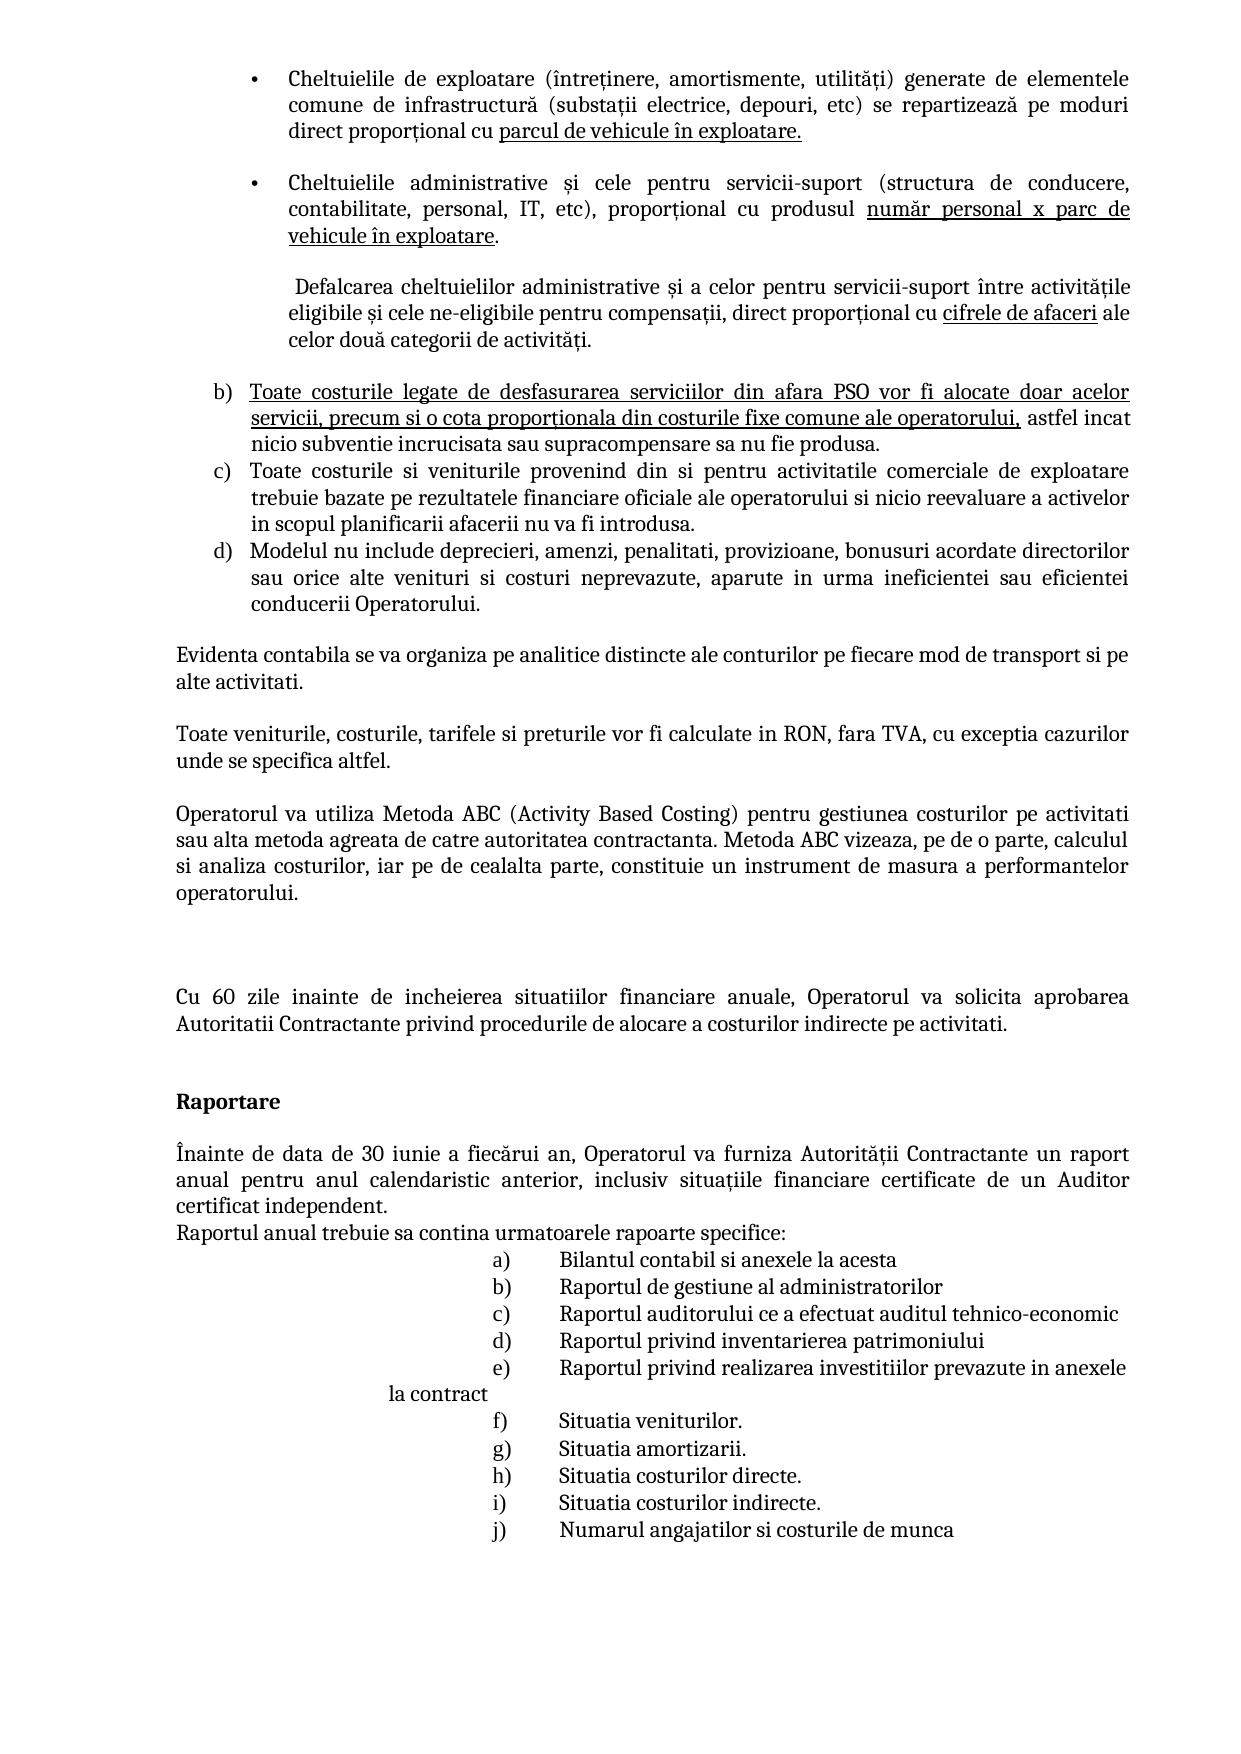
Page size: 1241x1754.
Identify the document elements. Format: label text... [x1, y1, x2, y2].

text Operatorul va utiliza Metoda ABC (Activity Based Costing) pentru gestiunea costurilor pe activitati sau alta metoda agreata de catre autoritatea contractanta. Metoda ABC vizeaza, pe de o parte, calculul si analiza costurilor, iar pe de cealalta parte, constituie un instrument de masura a performantelor operatorului. [176, 800, 1131, 906]
list Cheltuielile administrative și cele pentru servicii-suport (structura de conducere, contabilitate, personal, IT, etc), proporțional cu produsul număr personal x parc de vehicule în exploatare. [251, 170, 1131, 249]
list Toate costurile legate de desfasurarea serviciilor din afara PSO vor fi alocate doar acelor servicii, precum si o cota proporționala din costurile fixe comune ale operatorului, astfel incat nicio subventie incrucisata sau supracompensare sa nu fie produsa. [213, 378, 1131, 458]
list Raportul auditorului ce a efectuat auditul tehnico-economic [388, 1300, 1131, 1327]
list Situatia amortizarii. [388, 1434, 1131, 1462]
text Cu 60 zile inainte de incheierea situatiilor financiare anuale, Operatorul va solicita aprobarea Autoritatii Contractante privind procedurile de alocare a costurilor indirecte pe activitati. [176, 984, 1131, 1037]
list Cheltuielile de exploatare (întreținere, amortismente, utilități) generate de elementele comune de infrastructură (substații electrice, depouri, etc) se repartizează pe moduri direct proporțional cu parcul de vehicule în exploatare. [251, 66, 1131, 145]
text Înainte de data de 30 iunie a fiecărui an, Operatorul va furniza Autorității Contractante un raport anual pentru anul calendaristic anterior, inclusiv situațiile financiare certificate de un Auditor certificat independent. [176, 1140, 1131, 1219]
subtitle Raportare [109, 1089, 1131, 1115]
text Evidenta contabila se va organiza pe analitice distincte ale conturilor pe fiecare mod de transport si pe alte activitati. [176, 642, 1131, 695]
list Modelul nu include deprecieri, amenzi, penalitati, provizioane, bonusuri acordate directorilor sau orice alte venituri si costuri neprevazute, aparute in urma ineficientei sau eficientei conducerii Operatorului. [213, 537, 1131, 617]
text Raportul anual trebuie sa contina urmatoarele rapoarte specifice: [109, 1219, 1131, 1246]
list Situatia costurilor directe. [388, 1462, 1131, 1489]
list Situatia costurilor indirecte. [388, 1489, 1131, 1516]
text Toate veniturile, costurile, tarifele si preturile vor fi calculate in RON, fara TVA, cu exceptia cazurilor unde se specifica altfel. [176, 721, 1131, 774]
list Bilantul contabil si anexele la acesta [388, 1246, 1131, 1273]
list Raportul privind realizarea investitiilor prevazute in anexele la contract [388, 1354, 1131, 1407]
list Numarul angajatilor si costurile de munca [388, 1516, 1131, 1543]
list Raportul privind inventarierea patrimoniului [388, 1327, 1131, 1354]
text Defalcarea cheltuielilor administrative și a celor pentru servicii-suport între activitățile eligibile și cele ne-eligibile pentru compensații, direct proporțional cu cifrele de afaceri ale celor două categorii de activități. [288, 274, 1131, 353]
list Toate costurile si veniturile provenind din si pentru activitatile comerciale de exploatare trebuie bazate pe rezultatele financiare oficiale ale operatorului si nicio reevaluare a activelor in scopul planificarii afacerii nu va fi introdusa. [213, 458, 1131, 537]
list Situatia veniturilor. [388, 1407, 1131, 1434]
list Raportul de gestiune al administratorilor [388, 1273, 1131, 1300]
